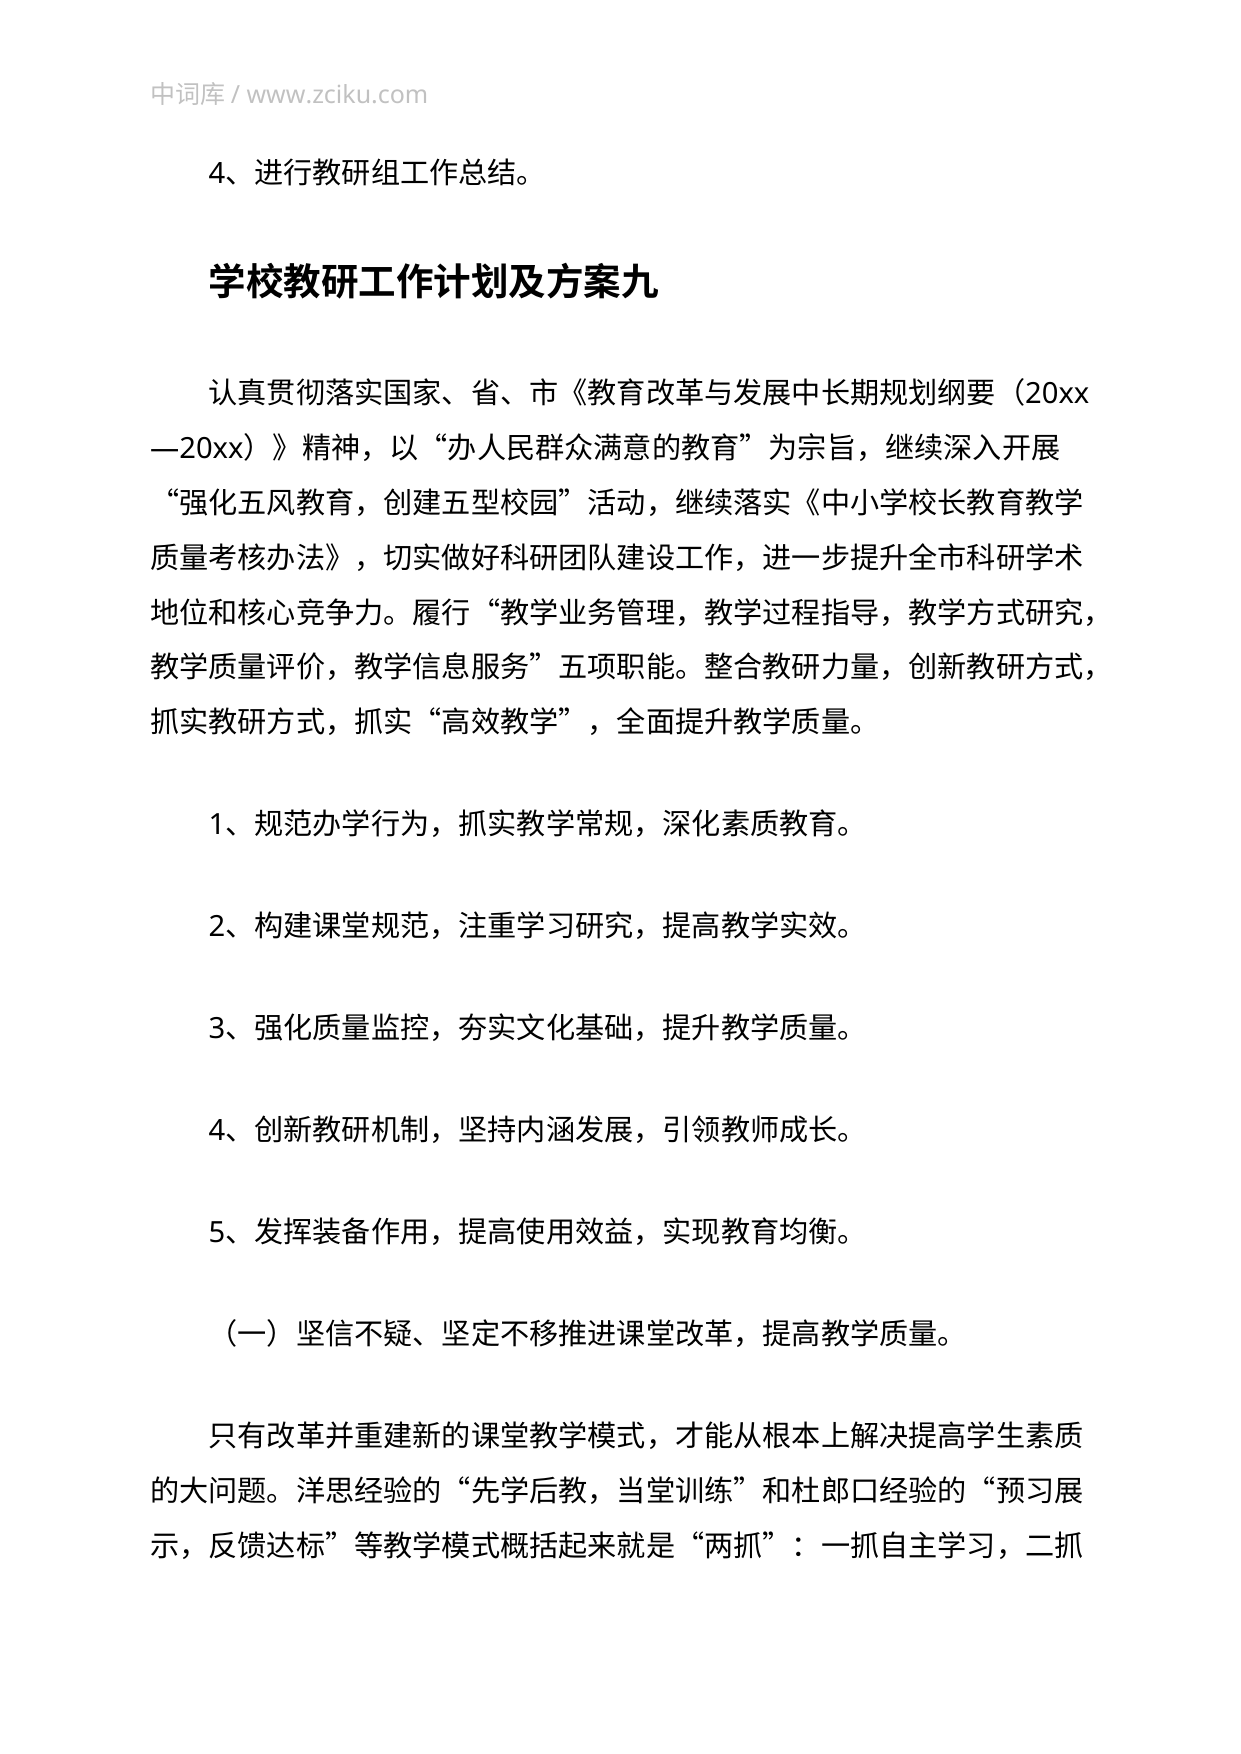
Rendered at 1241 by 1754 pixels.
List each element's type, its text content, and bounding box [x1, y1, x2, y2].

text （一）坚信不疑、坚定不移推进课堂改革，提高教学质量。 [150, 1311, 1090, 1353]
text 学校教研工作计划及方案九 [150, 252, 1090, 306]
text 4、进行教研组工作总结。 [150, 150, 1090, 192]
text 4、创新教研机制，坚持内涵发展，引领教师成长。 [150, 1107, 1090, 1149]
text 1、规范办学行为，抓实教学常规，深化素质教育。 [150, 801, 1090, 843]
text 3、强化质量监控，夯实文化基础，提升教学质量。 [150, 1005, 1090, 1047]
text 认真贯彻落实国家、省、市《教育改革与发展中长期规划纲要（20xx—20xx）》精神，以“办人民群众满意的教育”为宗旨，继续深入开展“强化五风教育，创建五型校园”活动，继续落实《中小学校长教育教学质量考核办法》，切实做好科研团队建设工作，进一步提升全市科研学术地位和核心竞争力。履行“教学业务管理，教学过程指导，教学方式研究，教学质量评价，教学信息服务”五项职能。整合教研力量，创新教研方式，抓实教研方式，抓实“高效教学”，全面提升教学质量。 [150, 369, 1090, 741]
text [150, 1412, 1090, 1564]
text 2、构建课堂规范，注重学习研究，提高教学实效。 [150, 903, 1090, 945]
text 5、发挥装备作用，提高使用效益，实现教育均衡。 [150, 1209, 1090, 1251]
